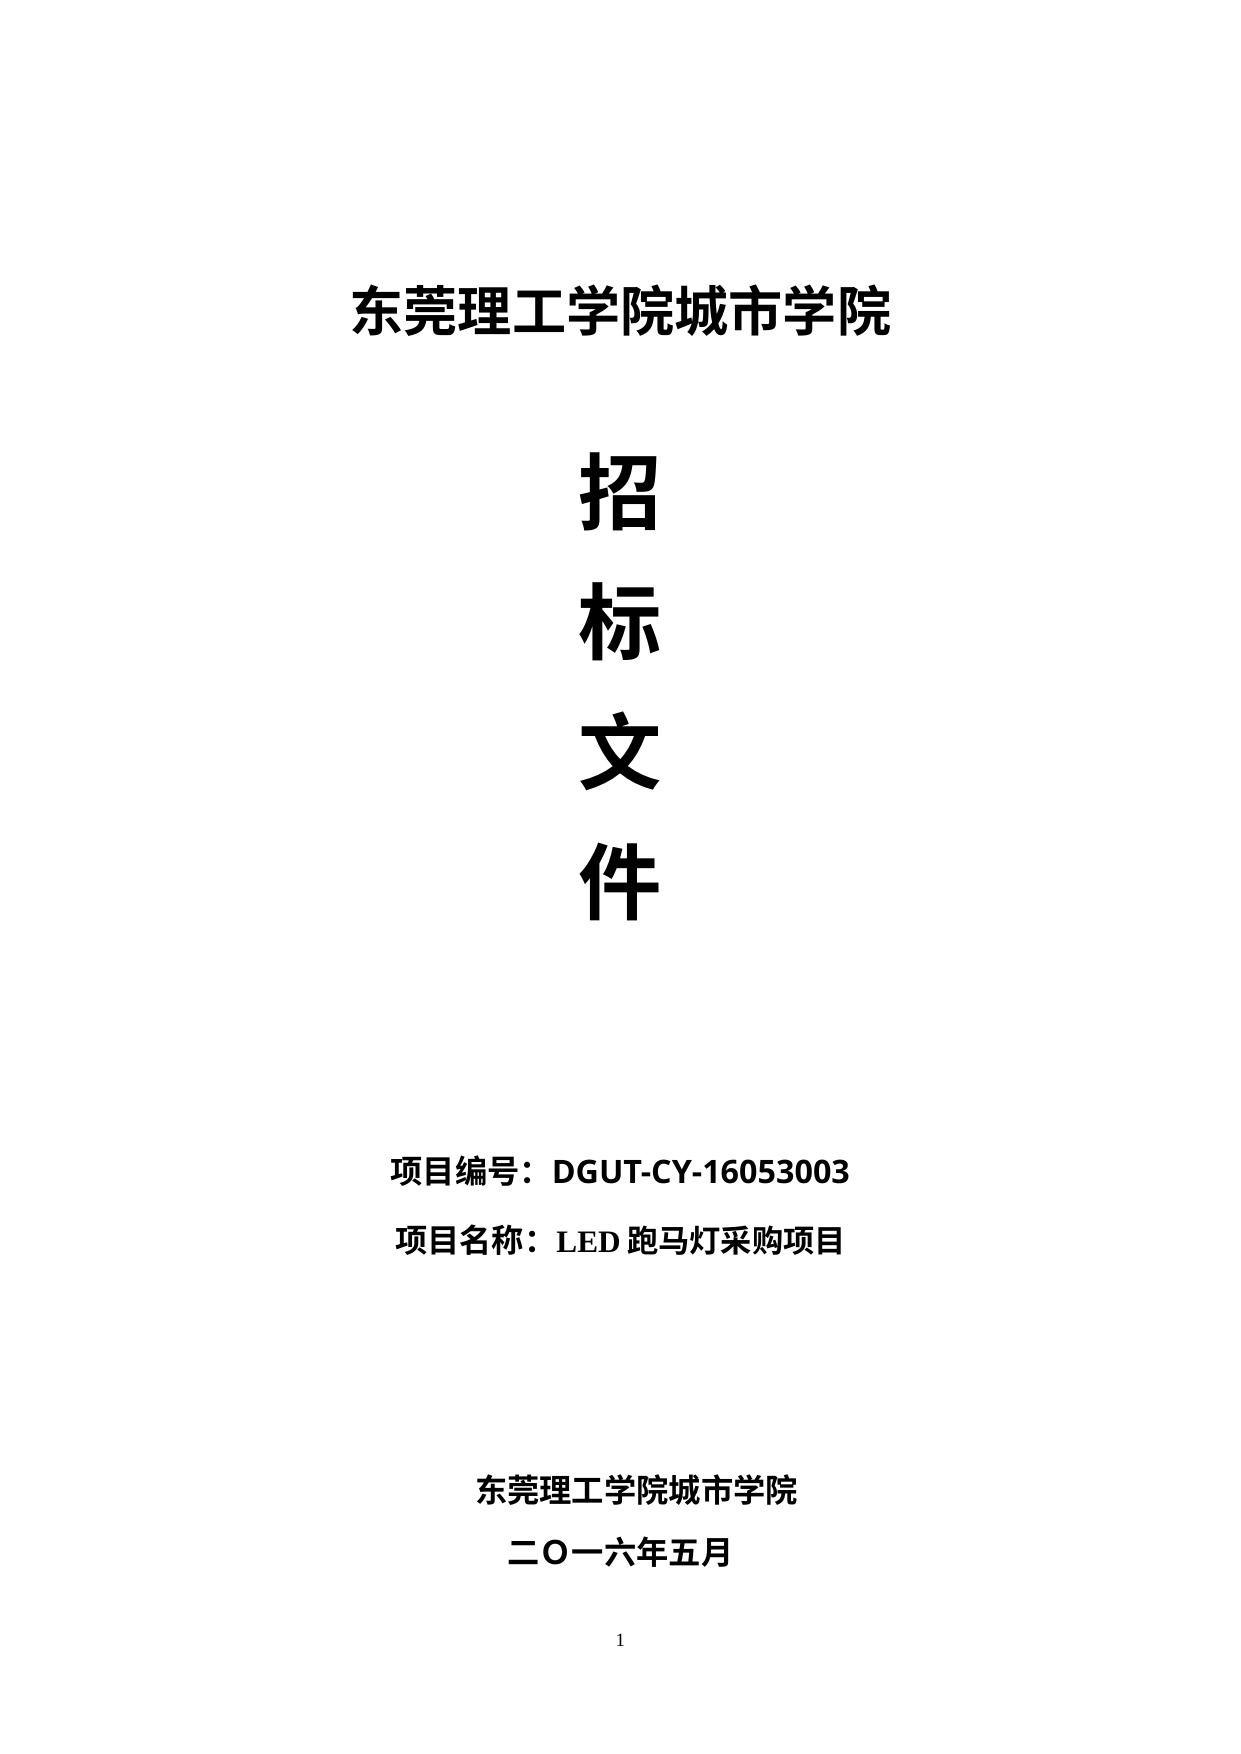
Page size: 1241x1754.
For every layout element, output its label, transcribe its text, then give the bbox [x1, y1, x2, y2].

text 标 [187, 552, 1053, 682]
text 招 [187, 422, 1053, 552]
text 东莞理工学院城市学院 [187, 1452, 1053, 1514]
text 件 [187, 812, 1053, 942]
text 文 [187, 682, 1053, 812]
text 东莞理工学院城市学院 [187, 259, 1053, 357]
text 项目编号：DGUT-CY-16053003 [187, 1137, 1053, 1202]
text 二Ｏ一六年五月 [187, 1514, 1053, 1577]
text 项目名称：LED跑马灯采购项目 [187, 1202, 1053, 1264]
